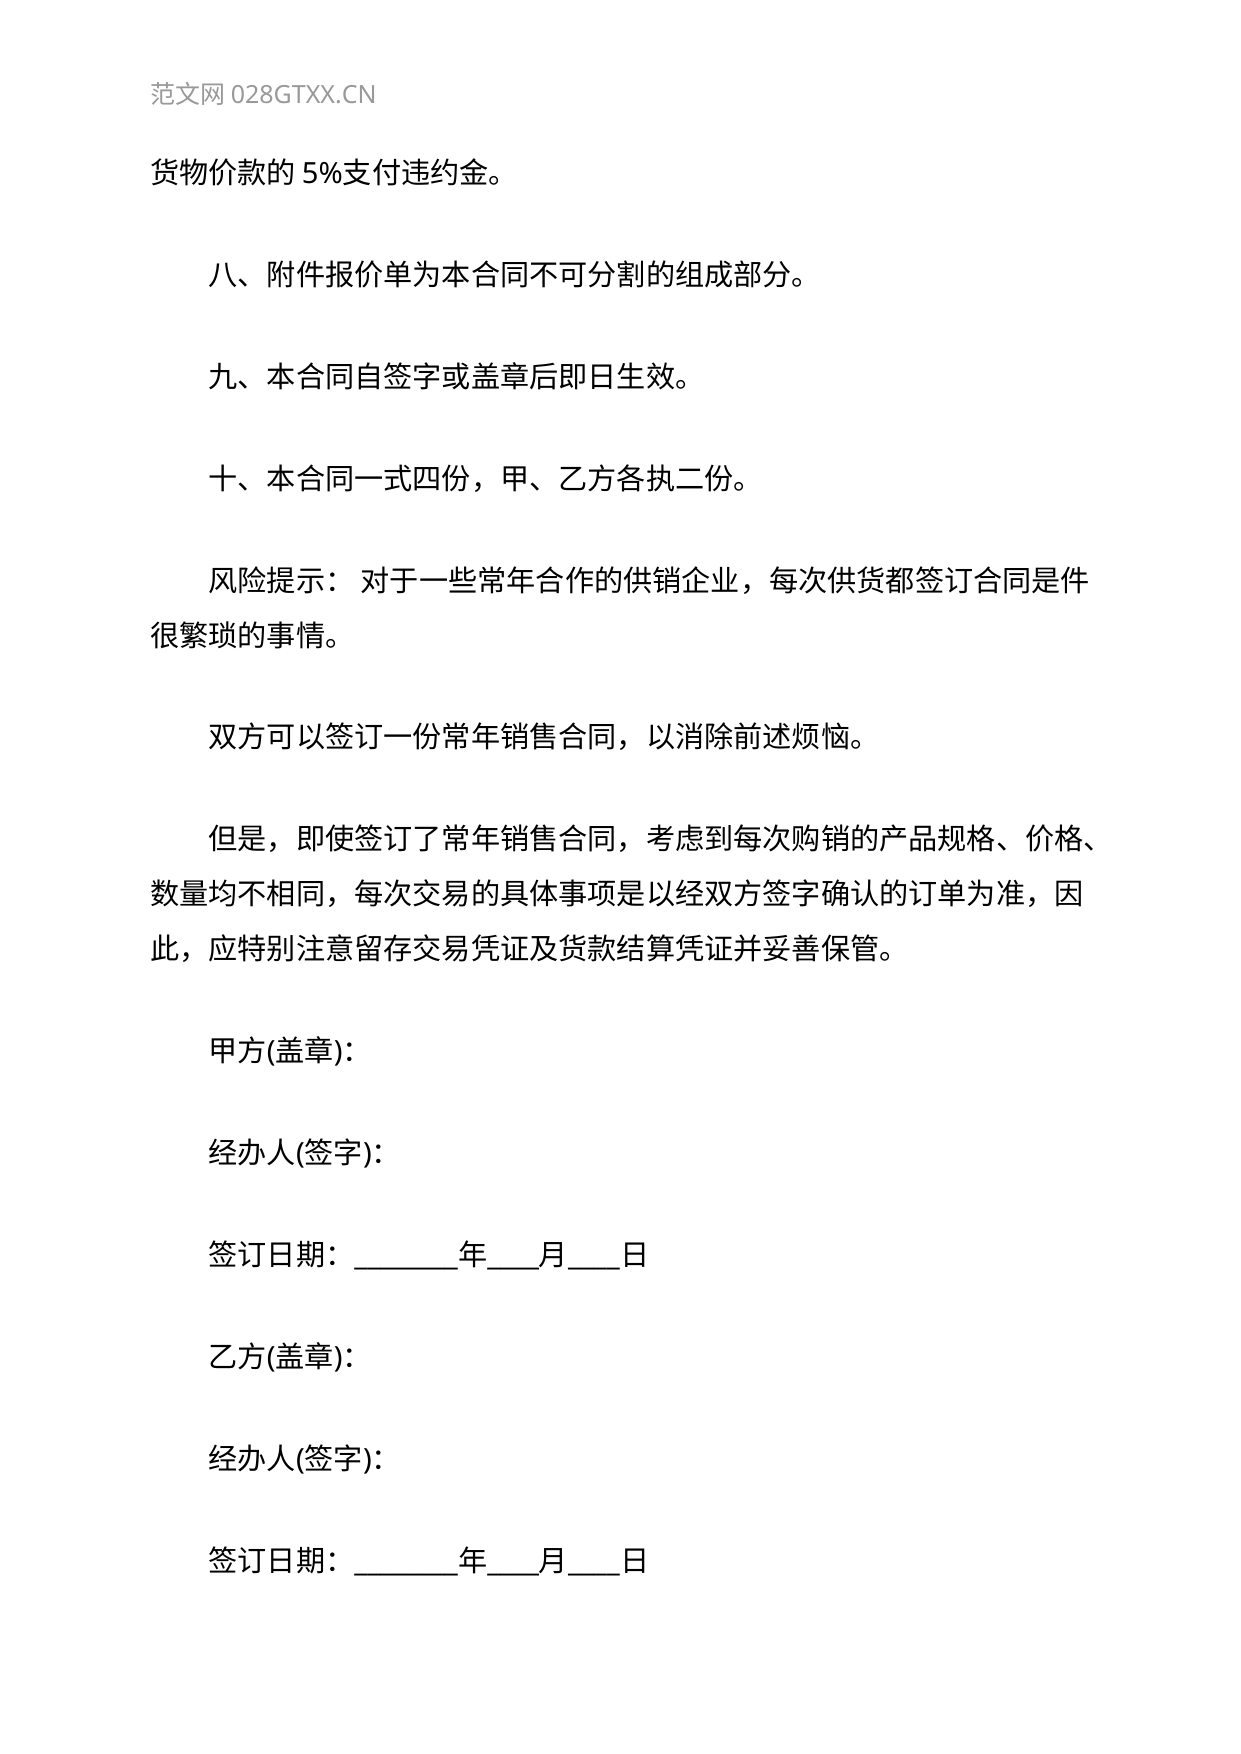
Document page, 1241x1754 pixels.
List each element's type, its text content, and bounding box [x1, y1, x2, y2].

text 八、附件报价单为本合同不可分割的组成部分。 [150, 252, 1090, 294]
text 乙方(盖章)： [150, 1333, 1090, 1376]
text 经办人(签字)： [150, 1435, 1090, 1478]
text 甲方(盖章)： [150, 1027, 1090, 1070]
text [150, 150, 1090, 192]
text 九、本合同自签字或盖章后即日生效。 [150, 354, 1090, 396]
text 十、本合同一式四份，甲、乙方各执二份。 [150, 456, 1090, 498]
text 经办人(签字)： [150, 1129, 1090, 1172]
text 签订日期：________年____月____日 [150, 1231, 1090, 1274]
text 双方可以签订一份常年销售合同，以消除前述烦恼。 [150, 714, 1090, 756]
text 风险提示： 对于一些常年合作的供销企业，每次供货都签订合同是件很繁琐的事情。 [150, 557, 1090, 654]
text 但是，即使签订了常年销售合同，考虑到每次购销的产品规格、价格、数量均不相同，每次交易的具体事项是以经双方签字确认的订单为准，因此，应特别注意留存交易凭证及货款结算凭证并妥善保管。 [150, 816, 1090, 968]
text 签订日期：________年____月____日 [150, 1537, 1090, 1579]
